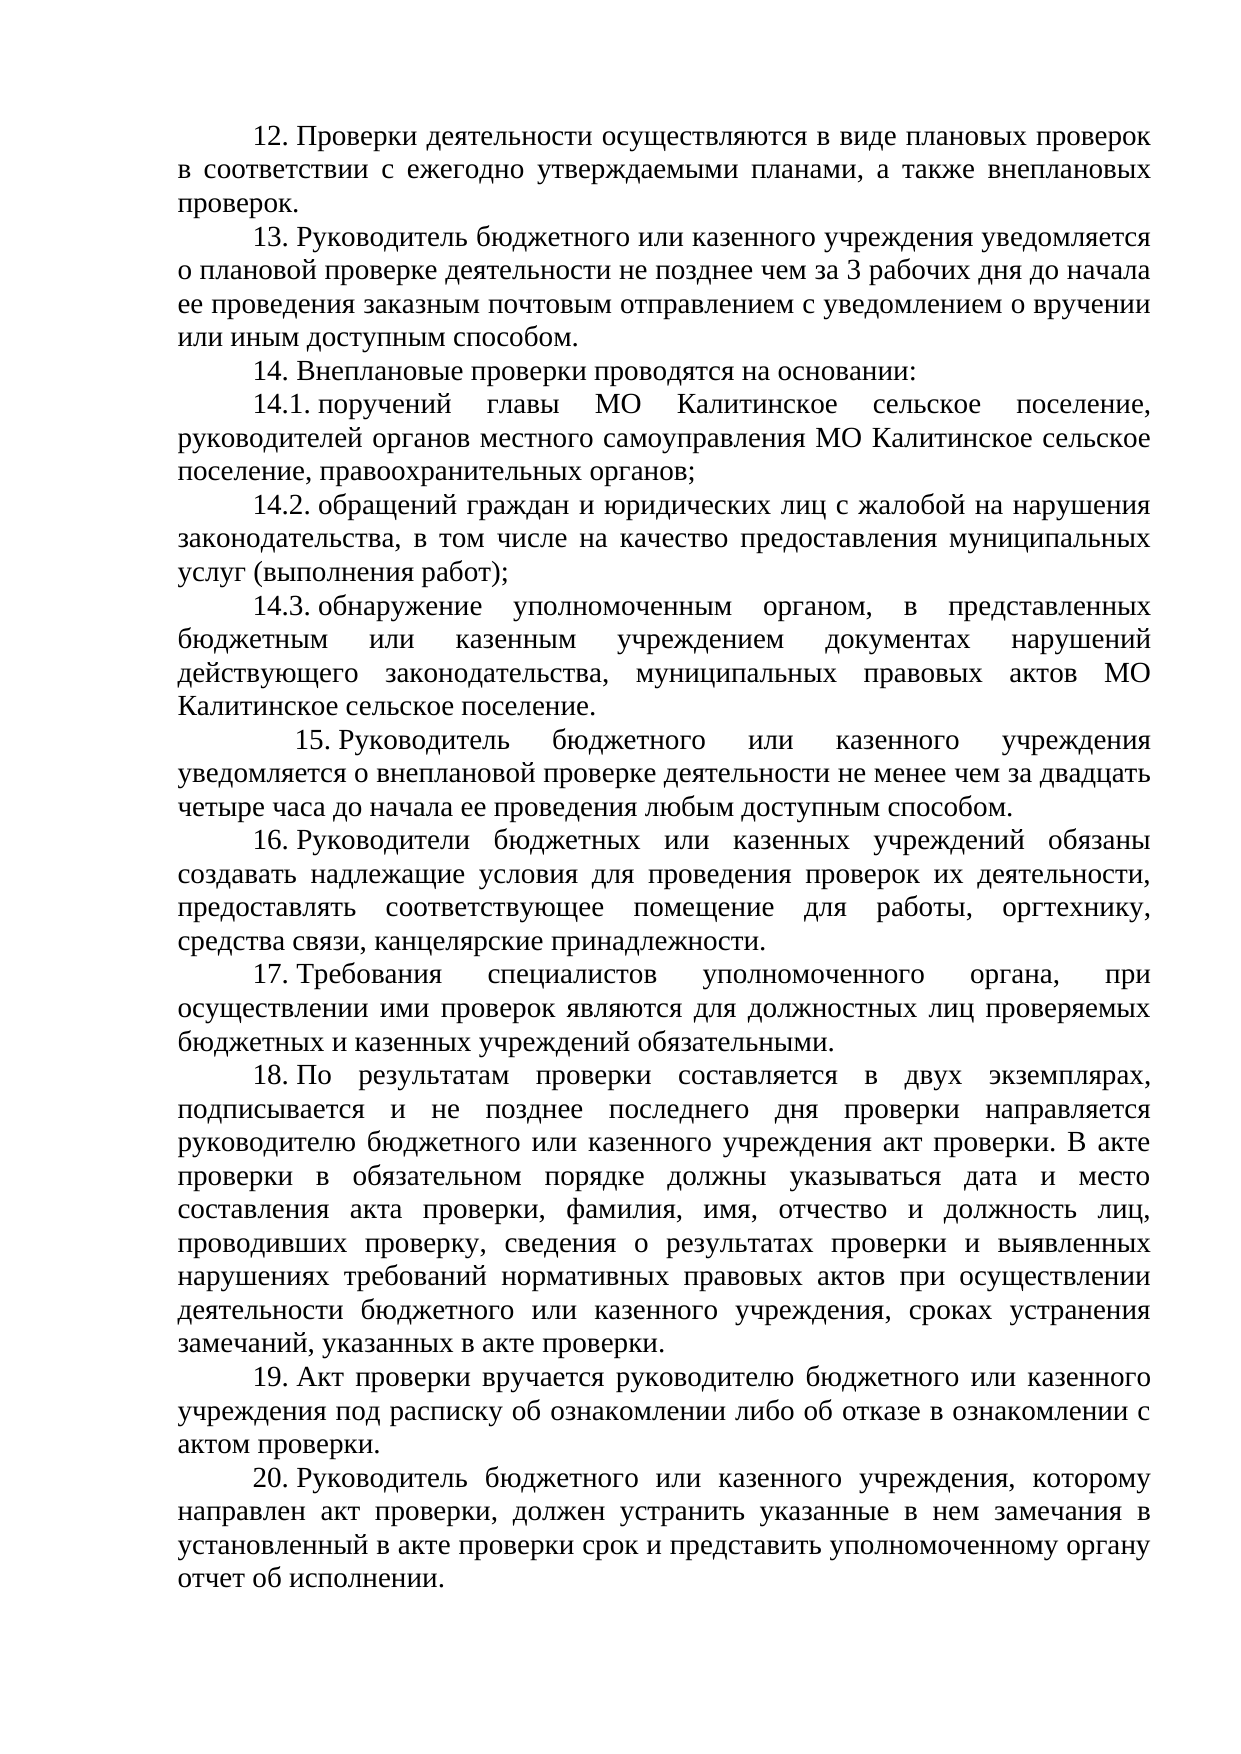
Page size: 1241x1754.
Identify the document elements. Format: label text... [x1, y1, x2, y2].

text 18. По результатам проверки составляется в двух экземплярах, подписывается и не позднее последнего дня проверки направляется руководителю бюджетного или казенного учреждения акт проверки. В акте проверки в обязательном порядке должны указываться дата и место составления акта проверки, фамилия, имя, отчество и должность лиц, проводивших проверку, сведения о результатах проверки и выявленных нарушениях требований нормативных правовых актов при осуществлении деятельности бюджетного или казенного учреждения, сроках устранения замечаний, указанных в акте проверки. [177, 1057, 1152, 1359]
text 15. Руководитель бюджетного или казенного учреждения уведомляется о внеплановой проверке деятельности не менее чем за двадцать четыре часа до начала ее проведения любым доступным способом. [177, 722, 1152, 822]
text 17. Требования специалистов уполномоченного органа, при осуществлении ими проверок являются для должностных лиц проверяемых бюджетных и казенных учреждений обязательными. [177, 957, 1152, 1057]
text 13. Руководитель бюджетного или казенного учреждения уведомляется о плановой проверке деятельности не позднее чем за 3 рабочих дня до начала ее проведения заказным почтовым отправлением с уведомлением о вручении или иным доступным способом. [177, 219, 1152, 353]
text 12. Проверки деятельности осуществляются в виде плановых проверок в соответствии с ежегодно утверждаемыми планами, а также внеплановых проверок. [177, 118, 1152, 219]
text 19. Акт проверки вручается руководителю бюджетного или казенного учреждения под расписку об ознакомлении либо об отказе в ознакомлении с актом проверки. [177, 1359, 1152, 1460]
text 14.1. поручений главы МО Калитинское сельское поселение, руководителей органов местного самоуправления МО Калитинское сельское поселение, правоохранительных органов; [177, 386, 1152, 487]
text 14.3. обнаружение уполномоченным органом, в представленных бюджетным или казенным учреждением документах нарушений действующего законодательства, муниципальных правовых актов МО Калитинское сельское поселение. [177, 588, 1152, 722]
text 16. Руководители бюджетных или казенных учреждений обязаны создавать надлежащие условия для проведения проверок их деятельности, предоставлять соответствующее помещение для работы, оргтехнику, средства связи, канцелярские принадлежности. [177, 822, 1152, 957]
text 14. Внеплановые проверки проводятся на основании: [177, 353, 1152, 386]
text 14.2. обращений граждан и юридических лиц с жалобой на нарушения законодательства, в том числе на качество предоставления муниципальных услуг (выполнения работ); [177, 487, 1152, 588]
text 20. Руководитель бюджетного или казенного учреждения, которому направлен акт проверки, должен устранить указанные в нем замечания в установленный в акте проверки срок и представить уполномоченному органу отчет об исполнении. [177, 1460, 1152, 1594]
